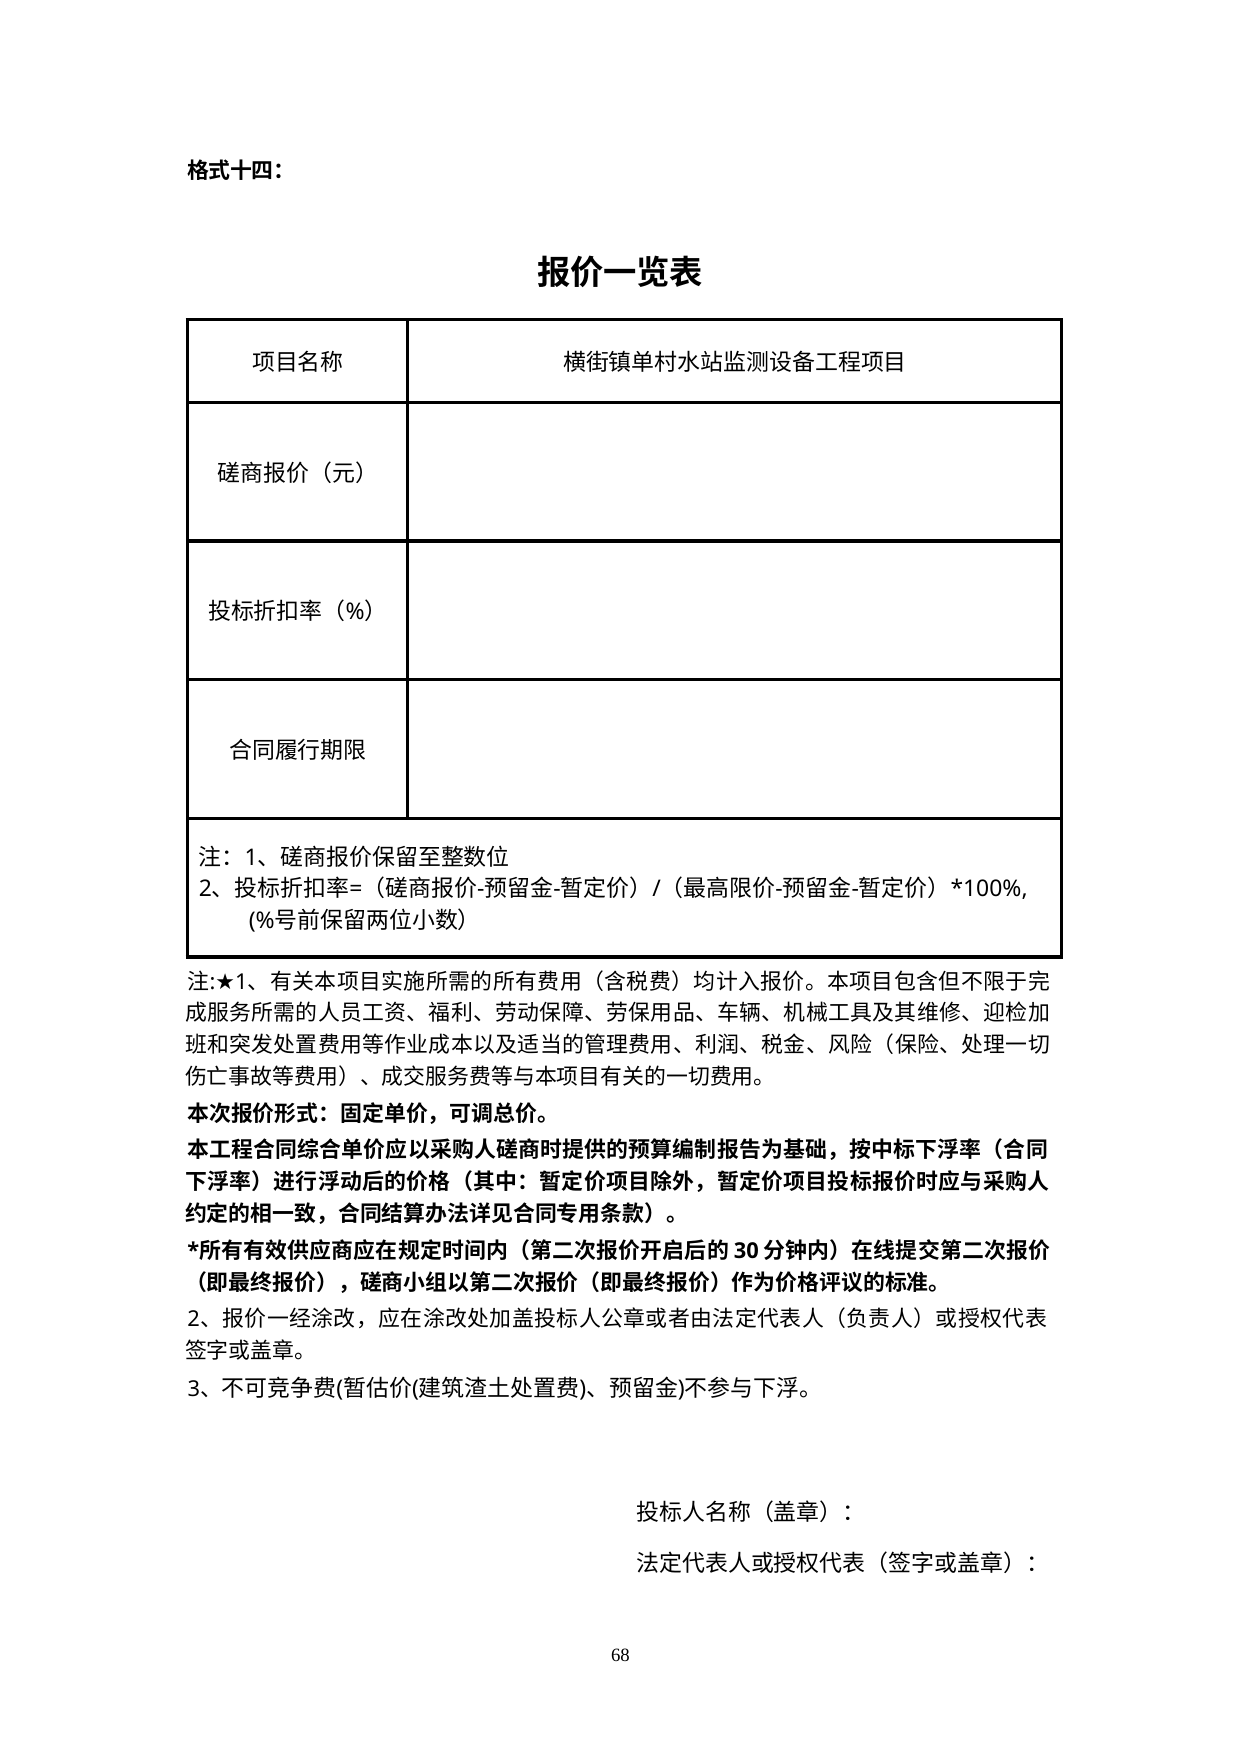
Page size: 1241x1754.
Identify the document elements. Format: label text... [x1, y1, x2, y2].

text 注:★1、有关本项目实施所需的所有费用（含税费）均计入报价。本项目包含但不限于完成服务所需的人员工资、福利、劳动保障、劳保用品、车辆、机械工具及其维修、迎检加班和突发处置费用等作业成本以及适当的管理费用、利润、税金、风险（保险、处理一切伤亡事故等费用）、成交服务费等与本项目有关的一切费用。 [185, 964, 1050, 1090]
table_cell [409, 543, 1060, 678]
text 2、报价一经涂改，应在涂改处加盖投标人公章或者由法定代表人（负责人）或授权代表签字或盖章。 [185, 1301, 1050, 1365]
text 投标人名称（盖章）： [193, 1483, 1138, 1529]
text 格式十四： [187, 153, 1053, 185]
table_cell [409, 681, 1060, 817]
table_cell [409, 404, 1060, 539]
text 报价一览表 [187, 246, 1053, 294]
table_cell 合同履行期限 [189, 681, 406, 817]
table_header 横街镇单村水站监测设备工程项目 [409, 321, 1060, 401]
text *所有有效供应商应在规定时间内（第二次报价开启后的30分钟内）在线提交第二次报价（即最终报价），磋商小组以第二次报价（即最终报价）作为价格评议的标准。 [185, 1233, 1050, 1296]
text 本工程合同综合单价应以采购人磋商时提供的预算编制报告为基础，按中标下浮率（合同下浮率）进行浮动后的价格（其中：暂定价项目除外，暂定价项目投标报价时应与采购人约定的相一致，合同结算办法详见合同专用条款）。 [185, 1132, 1050, 1227]
text 本次报价形式：固定单价，可调总价。 [185, 1096, 1050, 1127]
text 3、不可竞争费(暂估价(建筑渣土处置费)、预留金)不参与下浮。 [187, 1370, 1053, 1403]
table_header 项目名称 [189, 321, 406, 401]
text 法定代表人或授权代表（签字或盖章）： [193, 1534, 1138, 1580]
table_cell 注：1、磋商报价保留至整数位 2、投标折扣率=（磋商报价-预留金-暂定价）/（最高限价-预留金-暂定价）*100%,(%号前保留两位小数） [189, 820, 1060, 955]
table_cell 投标折扣率（%） [189, 543, 406, 678]
table_cell 磋商报价（元） [189, 404, 406, 539]
